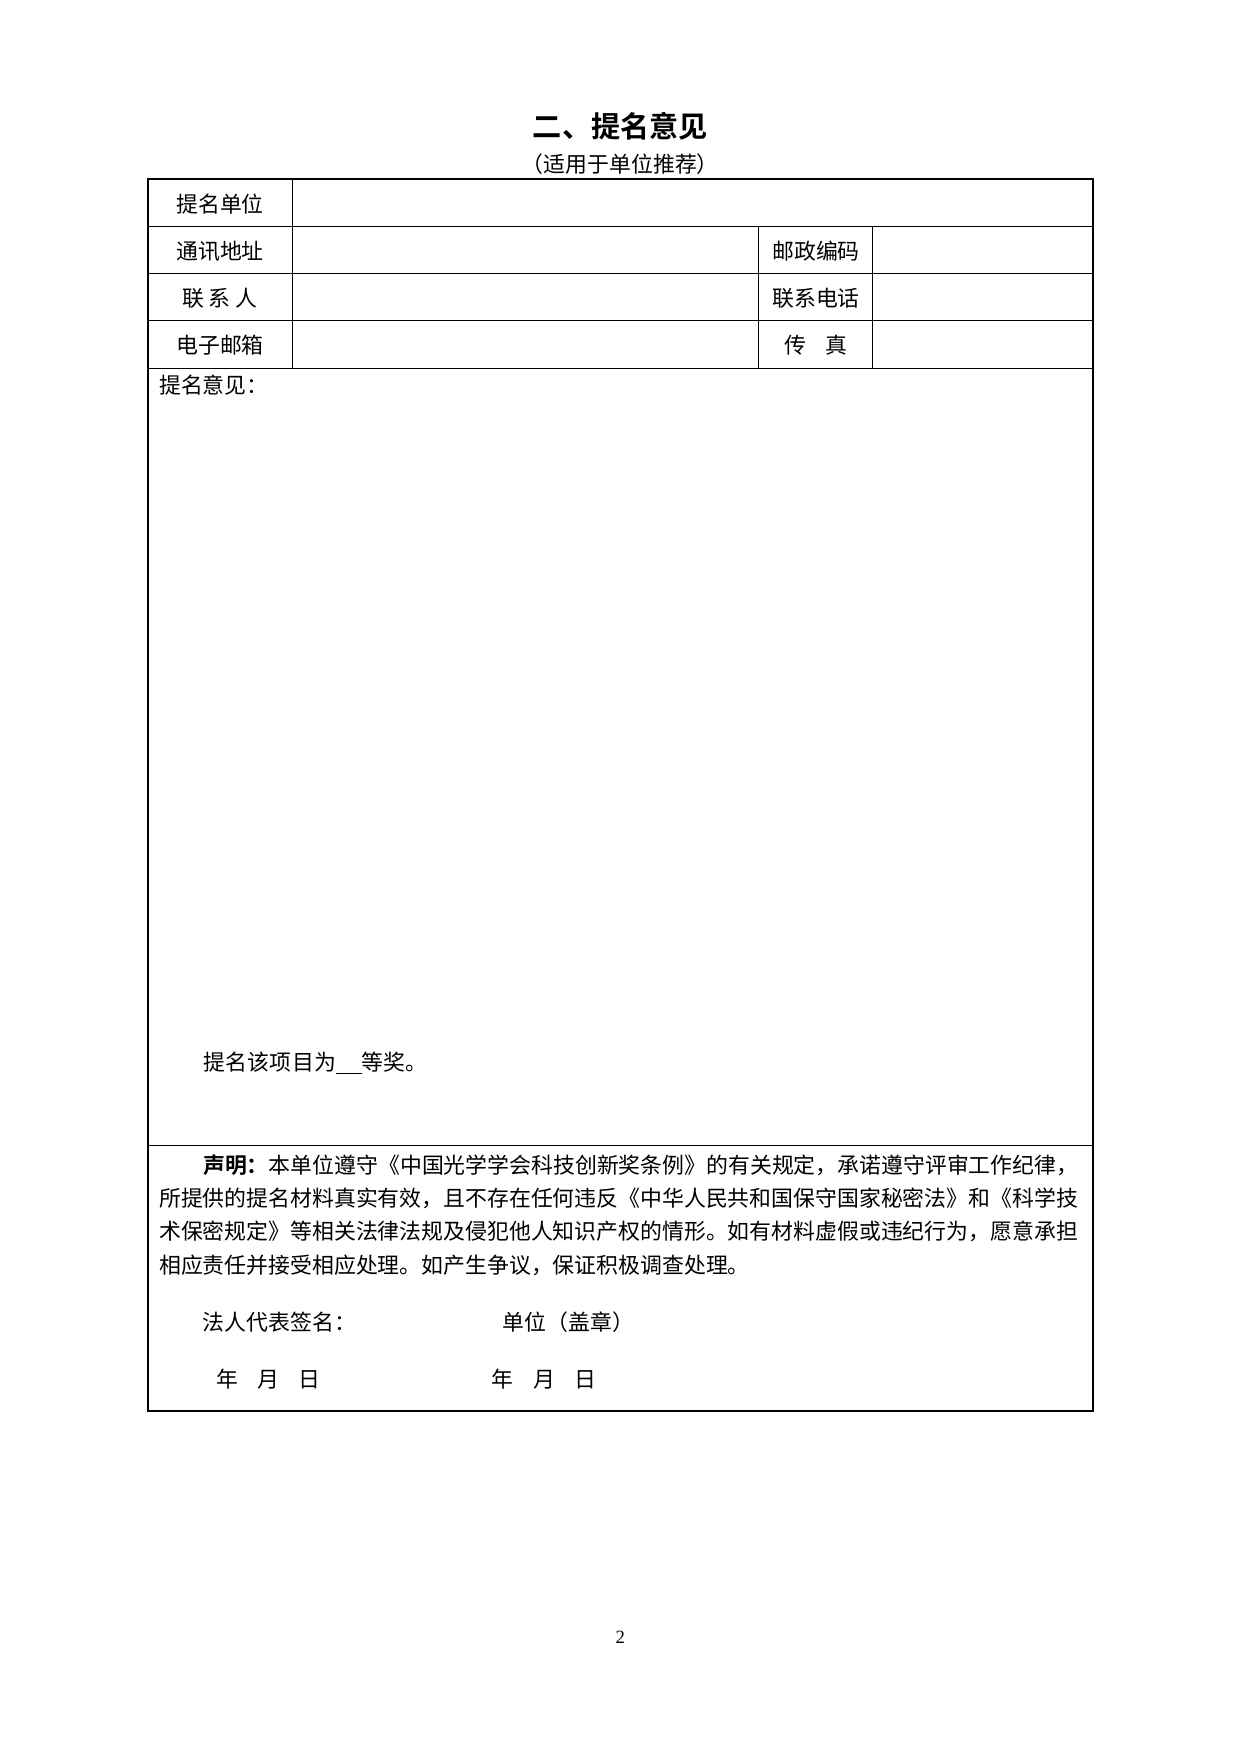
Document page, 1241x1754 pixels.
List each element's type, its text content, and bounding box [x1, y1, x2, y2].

table_cell [293, 227, 758, 273]
table_cell [293, 274, 758, 320]
table_header 提名单位 [149, 180, 292, 226]
table_cell 提名意见： 提名该项目为 等奖。 [149, 369, 1092, 1145]
text 二、提名意见 [165, 103, 1075, 146]
table_cell 联系电话 [759, 274, 872, 320]
table_cell 邮政编码 [759, 227, 872, 273]
table_cell 传 真 [759, 321, 872, 367]
table_cell [873, 227, 1092, 273]
table_header [293, 180, 1092, 226]
table_cell [873, 274, 1092, 320]
table_cell 联 系 人 [149, 274, 292, 320]
table_cell 电子邮箱 [149, 321, 292, 367]
table_cell 声明：本单位遵守《中国光学学会科技创新奖条例》的有关规定，承诺遵守评审工作纪律，所提供的提名材料真实有效，且不存在任何违反《中华人民共和国保守国家秘密法》和《科学技术保密规定》等相关法律法规及侵犯他人知识产权的情形。如有材料虚假或违纪行为，愿意承担相应责任并接受相应处理。如产生争议，保证积极调查处理。 法人代表签名： 单位（盖章） 年 月 日 年 月 日 [149, 1146, 1092, 1410]
table_cell [293, 321, 758, 367]
text （适用于单位推荐） [165, 146, 1075, 178]
table_cell [873, 321, 1092, 367]
table_cell 通讯地址 [149, 227, 292, 273]
